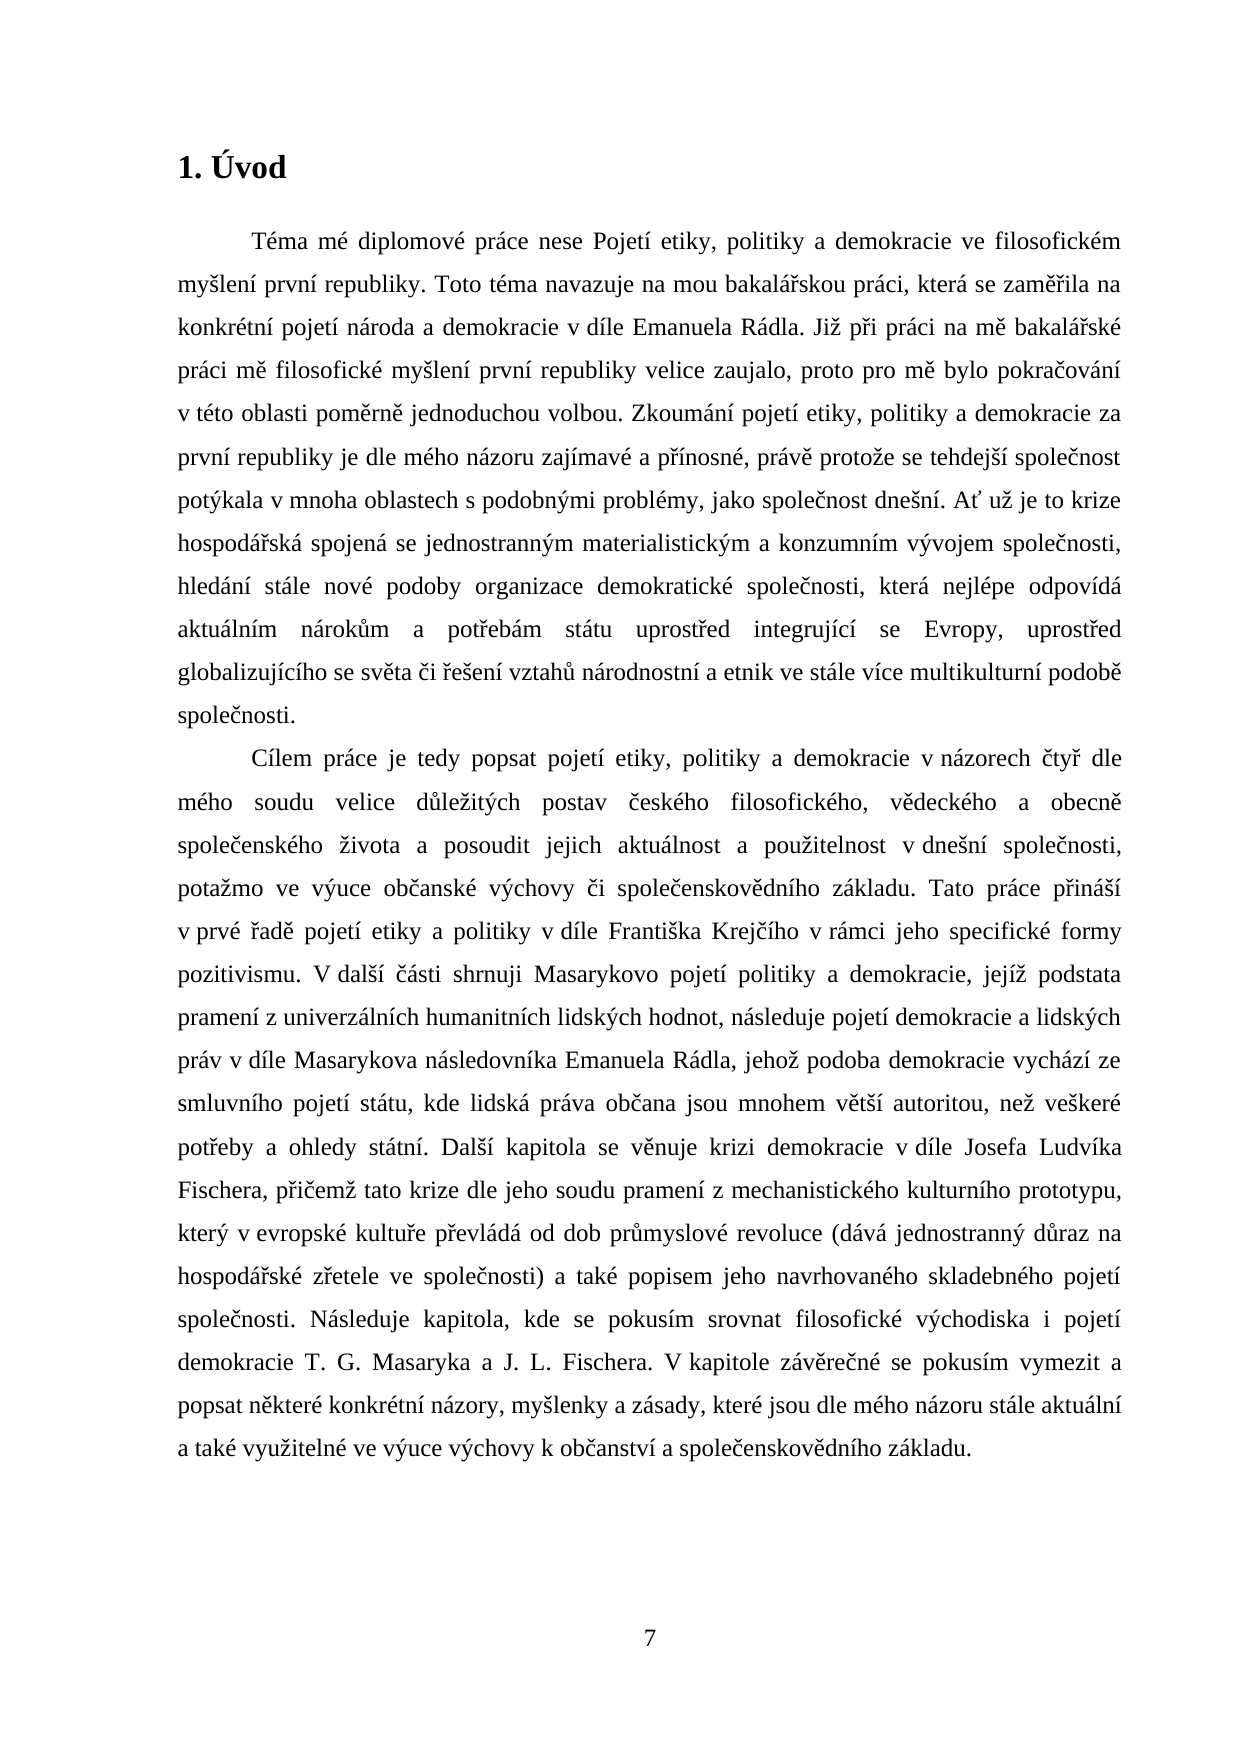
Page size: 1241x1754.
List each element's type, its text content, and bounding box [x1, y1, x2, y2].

subtitle 1. Úvod [177, 148, 1122, 186]
text Téma mé diplomové práce nese Pojetí etiky, politiky a demokracie ve filosofickém myšlení první republiky. Toto téma navazuje na mou bakalářskou práci, která se zaměřila na konkrétní pojetí národa a demokracie v díle Emanuela Rádla. Již při práci na mě bakalářské práci mě filosofické myšlení první republiky velice zaujalo, proto pro mě bylo pokračování v této oblasti poměrně jednoduchou volbou. Zkoumání pojetí etiky, politiky a demokracie za první republiky je dle mého názoru zajímavé a přínosné, právě protože se tehdejší společnost potýkala v mnoha oblastech s podobnými problémy, jako společnost dnešní. Ať už je to krize hospodářská spojená se jednostranným materialistickým a konzumním vývojem společnosti, hledání stále nové podoby organizace demokratické společnosti, která nejlépe odpovídá aktuálním nárokům a potřebám státu uprostřed integrující se Evropy, uprostřed globalizujícího se světa či řešení vztahů národnostní a etnik ve stále více multikulturní podobě společnosti. Cílem práce je tedy popsat pojetí etiky, politiky a demokracie v názorech čtyř dle mého soudu velice důležitých postav českého filosofického, vědeckého a obecně společenského života a posoudit jejich aktuálnost a použitelnost v dnešní společnosti, potažmo ve výuce občanské výchovy či společenskovědního základu. Tato práce přináší v prvé řadě pojetí etiky a politiky v díle Františka Krejčího v rámci jeho specifické formy pozitivismu. V další části shrnuji Masarykovo pojetí politiky a demokracie, jejíž podstata pramení z univerzálních humanitních lidských hodnot, následuje pojetí demokracie a lidských práv v díle Masarykova následovníka Emanuela Rádla, jehož podoba demokracie vychází ze smluvního pojetí státu, kde lidská práva občana jsou mnohem větší autoritou, než veškeré potřeby a ohledy státní. Další kapitola se věnuje krizi demokracie v díle Josefa Ludvíka Fischera, přičemž tato krize dle jeho soudu pramení z mechanistického kulturního prototypu, který v evropské kultuře převládá od dob průmyslové revoluce (dává jednostranný důraz na hospodářské zřetele ve společnosti) a také popisem jeho navrhovaného skladebného pojetí společnosti. Následuje kapitola, kde se pokusím srovnat filosofické východiska i pojetí demokracie T. G. Masaryka a J. L. Fischera. V kapitole závěrečné se pokusím vymezit a popsat některé konkrétní názory, myšlenky a zásady, které jsou dle mého názoru stále aktuální a také využitelné ve výuce výchovy k občanství a společenskovědního základu. [177, 226, 1122, 1462]
